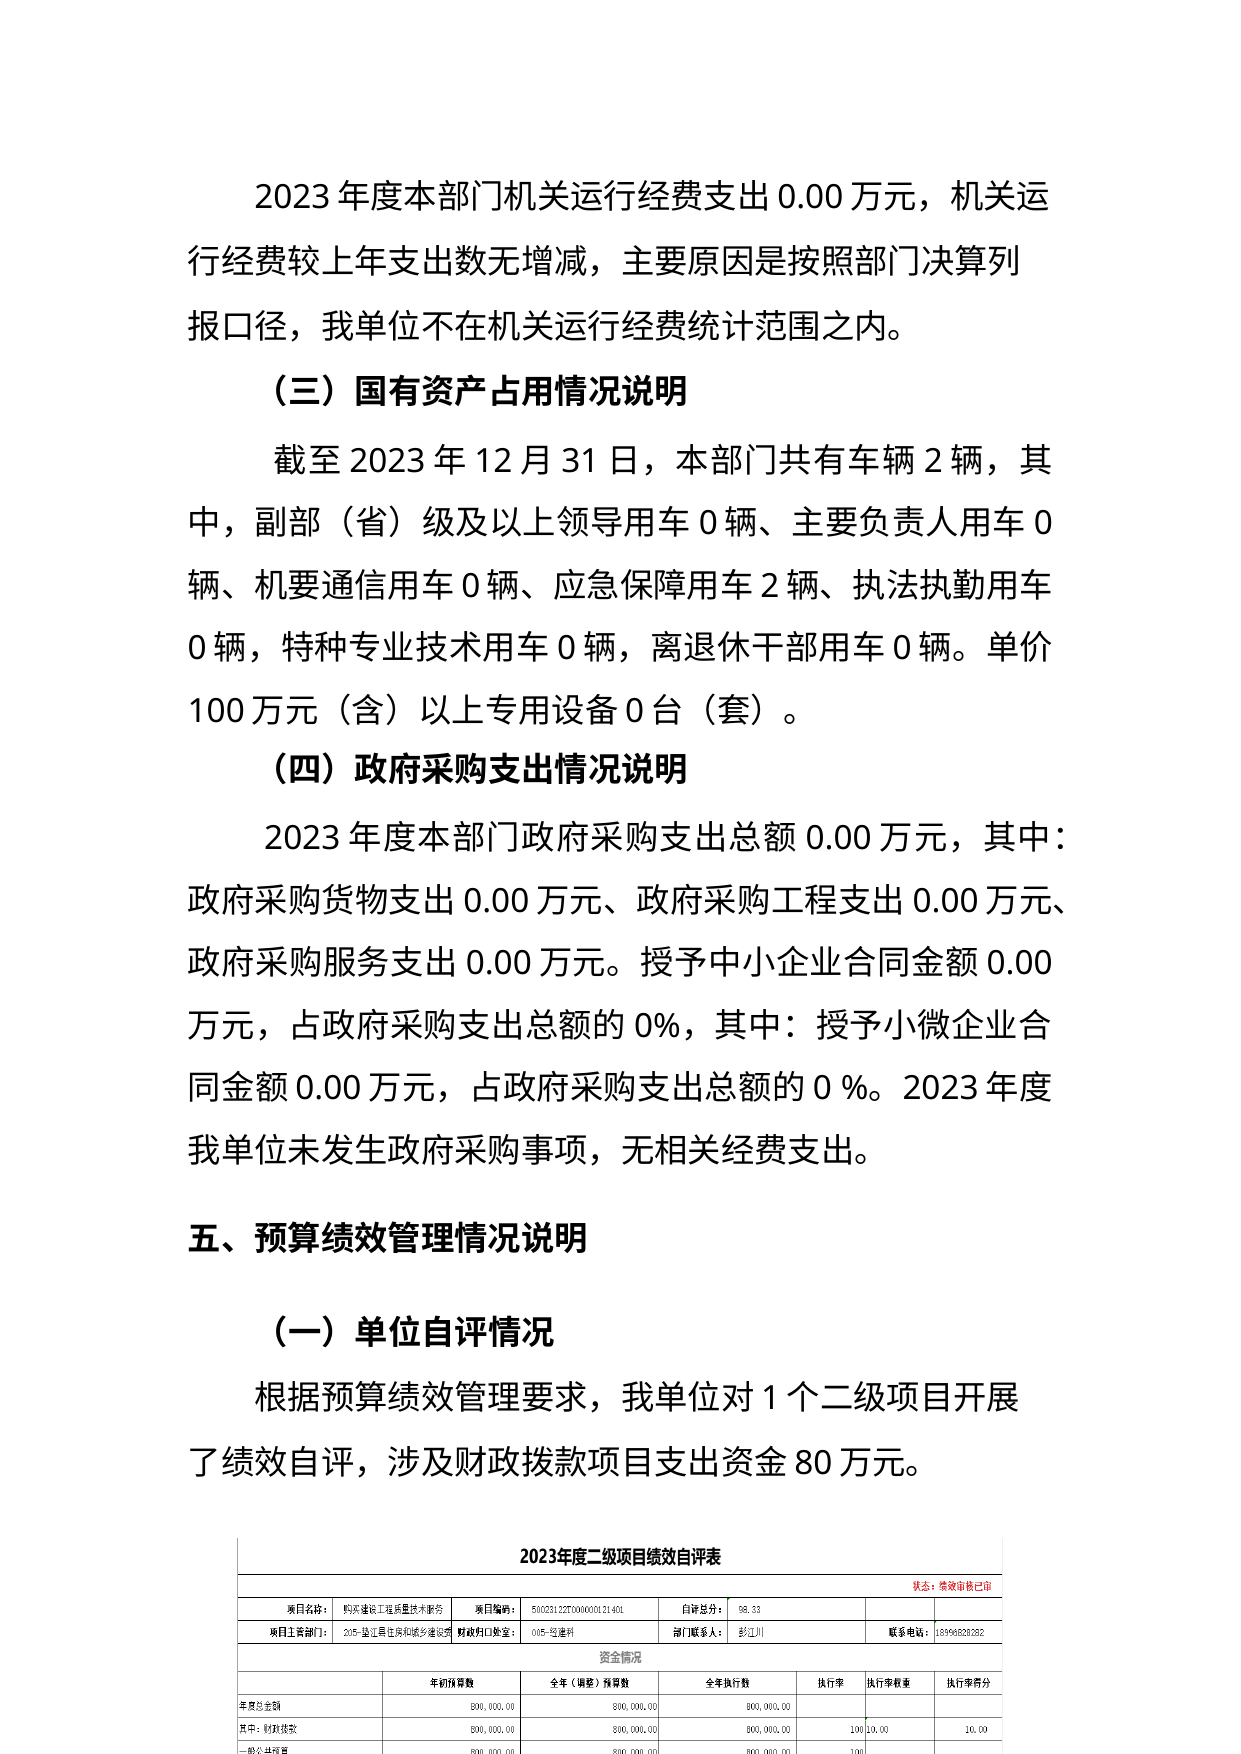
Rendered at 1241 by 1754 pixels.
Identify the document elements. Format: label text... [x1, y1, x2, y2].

text 根据预算绩效管理要求，我单位对1个二级项目开展了绩效自评，涉及财政拨款项目支出资金80万元。 [187, 1363, 1053, 1493]
text （三）国有资产占用情况说明 [187, 357, 1053, 422]
text 截至2023年12月31日，本部门共有车辆2辆，其中，副部（省）级及以上领导用车0辆、主要负责人用车0辆、机要通信用车0辆、应急保障用车2辆、执法执勤用车0辆，特种专业技术用车0辆，离退休干部用车0辆。单价100万元（含）以上专用设备0台（套）。 [187, 422, 1053, 734]
text （一）单位自评情况 [187, 1298, 1053, 1363]
picture [237, 1538, 1003, 1754]
text 2023年度本部门机关运行经费支出0.00万元，机关运行经费较上年支出数无增减，主要原因是按照部门决算列报口径，我单位不在机关运行经费统计范围之内。 [187, 162, 1053, 357]
text 2023年度本部门政府采购支出总额0.00万元，其中：政府采购货物支出0.00万元、政府采购工程支出0.00万元、政府采购服务支出0.00万元。授予中小企业合同金额0.00万元，占政府采购支出总额的0%，其中：授予小微企业合同金额0.00万元，占政府采购支出总额的0 %。2023年度我单位未发生政府采购事项，无相关经费支出。 [187, 799, 1053, 1174]
list 预算绩效管理情况说明 [187, 1204, 1053, 1269]
text （四）政府采购支出情况说明 [187, 734, 1053, 799]
